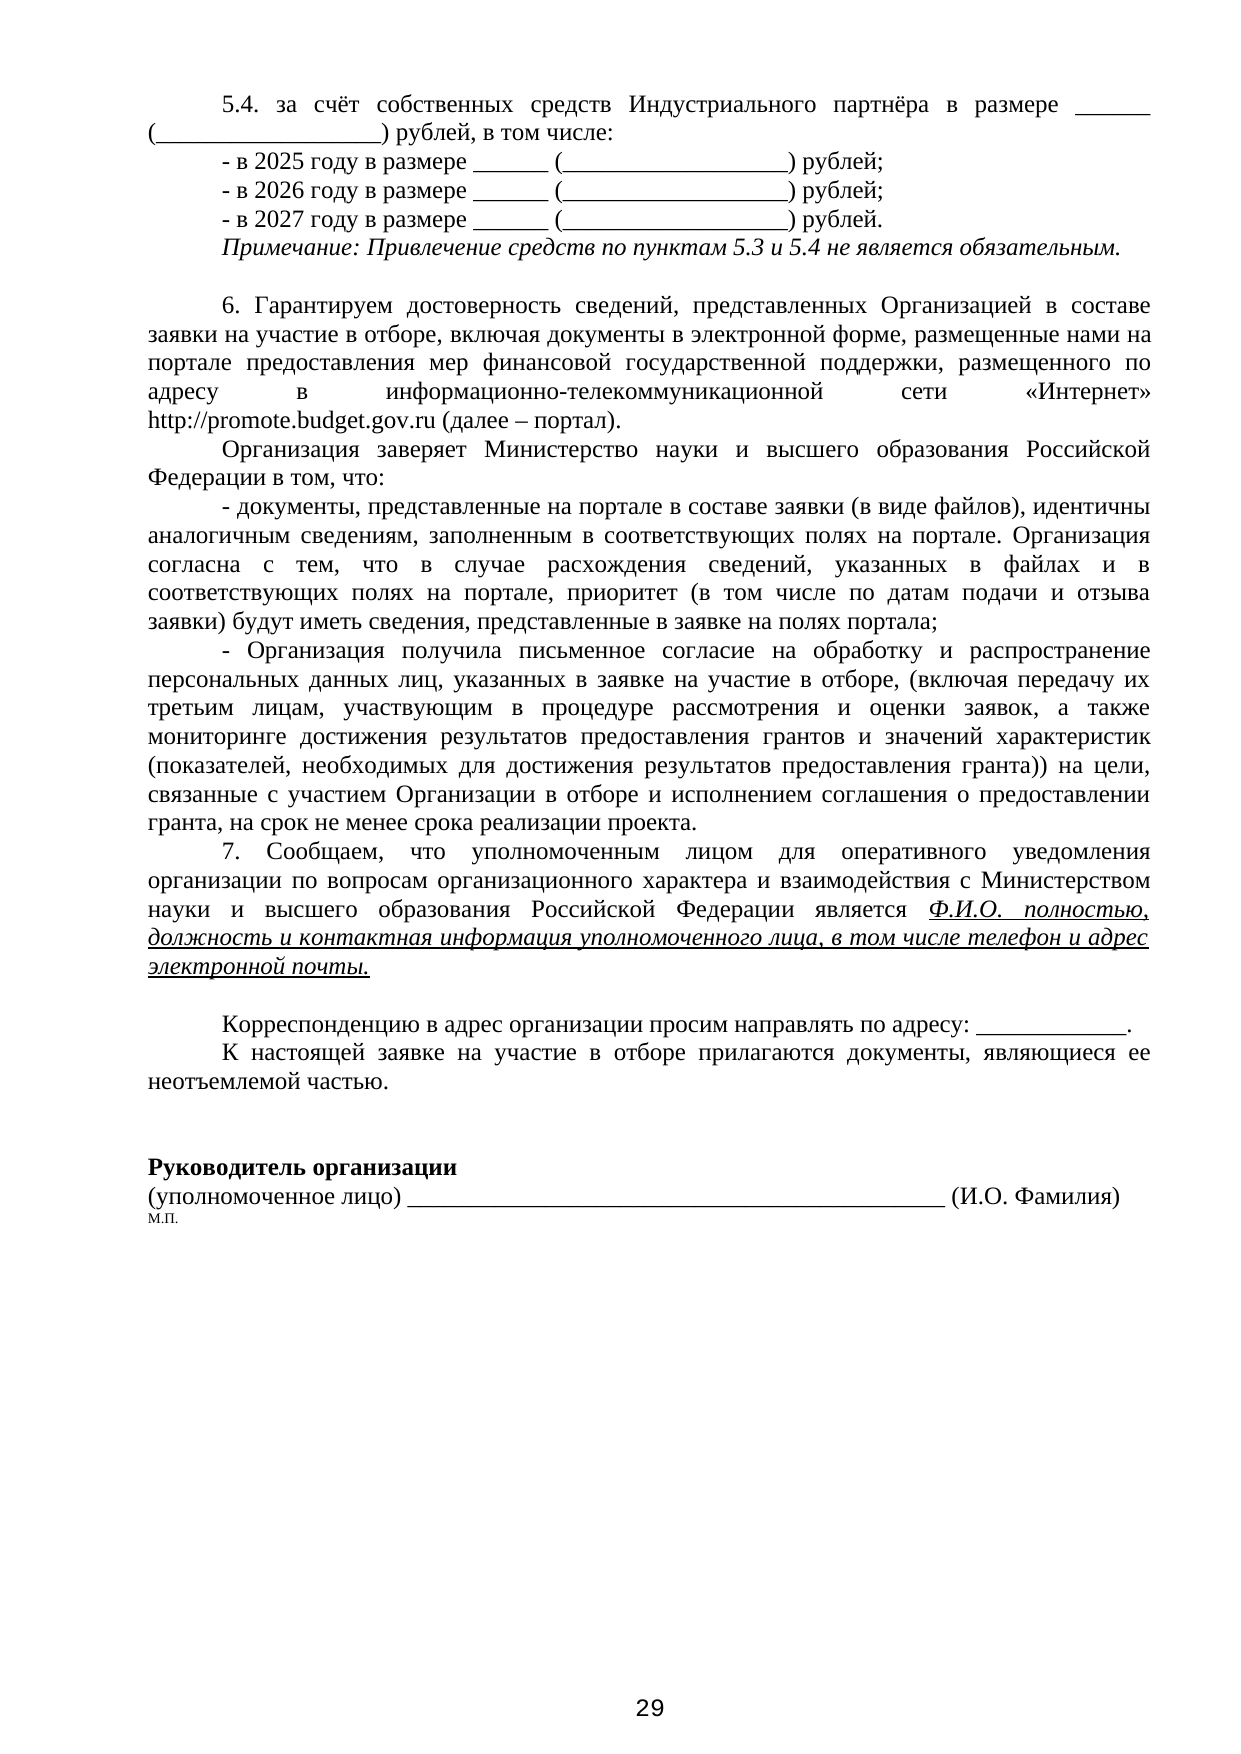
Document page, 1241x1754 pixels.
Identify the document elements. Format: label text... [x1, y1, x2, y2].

text Организация заверяет Министерство науки и высшего образования Российской Федерации в том, что: [148, 434, 1152, 491]
text 7. Сообщаем, что уполномоченным лицом для оперативного уведомления организации по вопросам организационного характера и взаимодействия с Министерством науки и высшего образования Российской Федерации является Ф.И.О. полностью, должность и контактная информация уполномоченного лица, в том числе телефон и адрес электронной почты. [148, 836, 1152, 980]
text - в 2026 году в размере ______ (__________________) рублей; [148, 175, 1152, 204]
text - Организация получила письменное согласие на обработку и распространение персональных данных лиц, указанных в заявке на участие в отборе, (включая передачу их третьим лицам, участвующим в процедуре рассмотрения и оценки заявок, а также мониторинге достижения результатов предоставления грантов и значений характеристик (показателей, необходимых для достижения результатов предоставления гранта)) на цели, связанные с участием Организации в отборе и исполнением соглашения о предоставлении гранта, на срок не менее срока реализации проекта. [148, 635, 1152, 836]
text Корреспонденцию в адрес организации просим направлять по адресу: ____________. [148, 1009, 1152, 1037]
text - в 2025 году в размере ______ (__________________) рублей; [148, 146, 1152, 175]
text К настоящей заявке на участие в отборе прилагаются документы, являющиеся ее неотъемлемой частью. [148, 1037, 1152, 1095]
text - документы, представленные на портале в составе заявки (в виде файлов), идентичны аналогичным сведениям, заполненным в соответствующих полях на портале. Организация согласна с тем, что в случае расхождения сведений, указанных в файлах и в соответствующих полях на портале, приоритет (в том числе по датам подачи и отзыва заявки) будут иметь сведения, представленные в заявке на полях портала; [148, 491, 1152, 635]
text 6. Гарантируем достоверность сведений, представленных Организацией в составе заявки на участие в отборе, включая документы в электронной форме, размещенные нами на портале предоставления мер финансовой государственной поддержки, размещенного по адресу в информационно-телекоммуникационной сети «Интернет» http://promote.budget.gov.ru (далее – портал). [148, 290, 1152, 434]
text Примечание: Привлечение средств по пунктам 5.3 и 5.4 не является обязательным. [148, 232, 1152, 261]
text (уполномоченное лицо) ___________________________________________ (И.О. Фамилия) [148, 1181, 1152, 1210]
text Руководитель организации [148, 1152, 1152, 1181]
text - в 2027 году в размере ______ (__________________) рублей. [148, 204, 1152, 232]
text 5.4. за счёт собственных средств Индустриального партнёра в размере ______ (__________________) рублей, в том числе: [148, 89, 1152, 146]
text М.П. [148, 1210, 1152, 1239]
